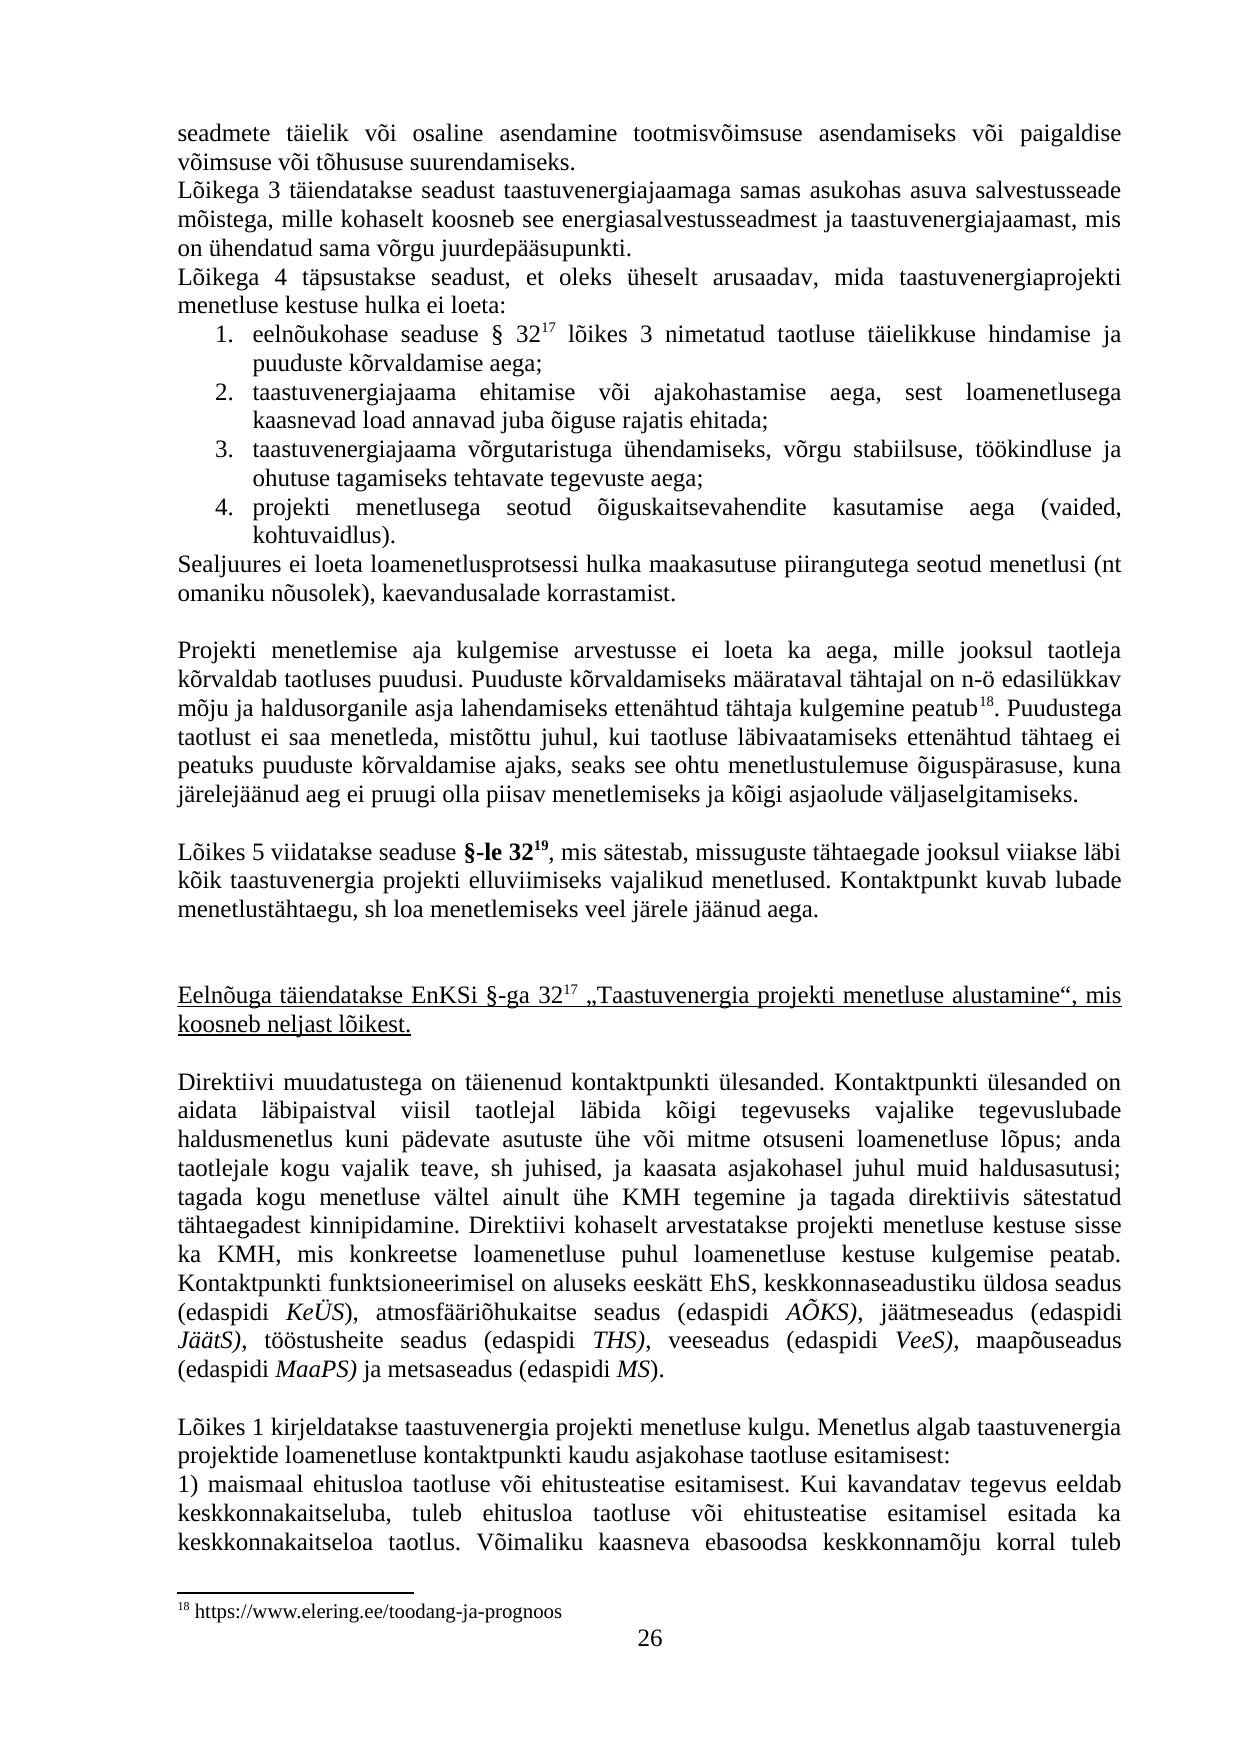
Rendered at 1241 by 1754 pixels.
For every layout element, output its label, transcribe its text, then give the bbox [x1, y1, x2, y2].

text Lõikega 4 täpsustakse seadust, et oleks üheselt arusaadav, mida taastuvenergiaprojekti menetluse kestuse hulka ei loeta: [177, 262, 1122, 319]
list projekti menetlusega seotud õiguskaitsevahendite kasutamise aega (vaided, kohtuvaidlus). [215, 492, 1122, 549]
list eelnõukohase seaduse § 3217 lõikes 3 nimetatud taotluse täielikkuse hindamise ja puuduste kõrvaldamise aega; [215, 319, 1122, 377]
list taastuvenergiajaama ehitamise või ajakohastamise aega, sest loamenetlusega kaasnevad load annavad juba õiguse rajatis ehitada; [215, 377, 1122, 434]
text Lõikega 3 täiendatakse seadust taastuvenergiajaamaga samas asukohas asuva salvestusseade mõistega, mille kohaselt koosneb see energiasalvestusseadmest ja taastuvenergiajaamast, mis on ühendatud sama võrgu juurdepääsupunkti. [177, 176, 1122, 262]
text Lõikes 5 viidatakse seaduse §-le 3219, mis sätestab, missuguste tähtaegade jooksul viiakse läbi kõik taastuvenergia projekti elluviimiseks vajalikud menetlused. Kontaktpunkt kuvab lubade menetlustähtaegu, sh loa menetlemiseks veel järele jäänud aega. [177, 837, 1122, 923]
text Eelnõuga täiendatakse EnKSi §-ga 3217 „Taastuvenergia projekti menetluse alustamine“, mis koosneb neljast lõikest. [177, 981, 1122, 1006]
text Sealjuures ei loeta loamenetlusprotsessi hulka maakasutuse piirangutega seotud menetlusi (nt omaniku nõusolek), kaevandusalade korrastamist. [177, 549, 1122, 607]
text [177, 1469, 1122, 1556]
text Projekti menetlemise aja kulgemise arvestusse ei loeta ka aega, mille jooksul taotleja kõrvaldab taotluses puudusi. Puuduste kõrvaldamiseks määrataval tähtajal on n-ö edasilükkav mõju ja haldusorganile asja lahendamiseks ettenähtud tähtaja kulgemine peatub. Puudustega taotlust ei saa menetleda, mistõttu juhul, kui taotluse läbivaatamiseks ettenähtud tähtaeg ei peatuks puuduste kõrvaldamise ajaks, seaks see ohtu menetlustulemuse õiguspärasuse, kuna järelejäänud aeg ei pruugi olla piisav menetlemiseks ja kõigi asjaolude väljaselgitamiseks. [177, 636, 1122, 808]
text Direktiivi muudatustega on täienenud kontaktpunkti ülesanded. Kontaktpunkti ülesanded on aidata läbipaistval viisil taotlejal läbida kõigi tegevuseks vajalike tegevuslubade haldusmenetlus kuni pädevate asutuste ühe või mitme otsuseni loamenetluse lõpus; anda taotlejale kogu vajalik teave, sh juhised, ja kaasata asjakohasel juhul muid haldusasutusi; tagada kogu menetluse vältel ainult ühe KMH tegemine ja tagada direktiivis sätestatud tähtaegadest kinnipidamine. Direktiivi kohaselt arvestatakse projekti menetluse kestuse sisse ka KMH, mis konkreetse loamenetluse puhul loamenetluse kestuse kulgemise peatab. Kontaktpunkti funktsioneerimisel on aluseks eeskätt EhS, keskkonnaseadustiku üldosa seadus (edaspidi KeÜS), atmosfääriõhukaitse seadus (edaspidi AÕKS), jäätmeseadus (edaspidi JäätS), tööstusheite seadus (edaspidi THS), veeseadus (edaspidi VeeS), maapõuseadus (edaspidi MaaPS) ja metsaseadus (edaspidi MS). [177, 1067, 1122, 1383]
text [177, 118, 1122, 176]
text Lõikes 1 kirjeldatakse taastuvenergia projekti menetluse kulgu. Menetlus algab taastuvenergia projektide loamenetluse kontaktpunkti kaudu asjakohase taotluse esitamisest: [177, 1412, 1122, 1469]
list taastuvenergiajaama võrgutaristuga ühendamiseks, võrgu stabiilsuse, töökindluse ja ohutuse tagamiseks tehtavate tegevuste aega; [215, 434, 1122, 492]
text Eelnõuga täiendatakse EnKSi §-ga 3217 „Taastuvenergia projekti menetluse alustamine“, mis koosneb neljast lõikest. [177, 1007, 1122, 1038]
